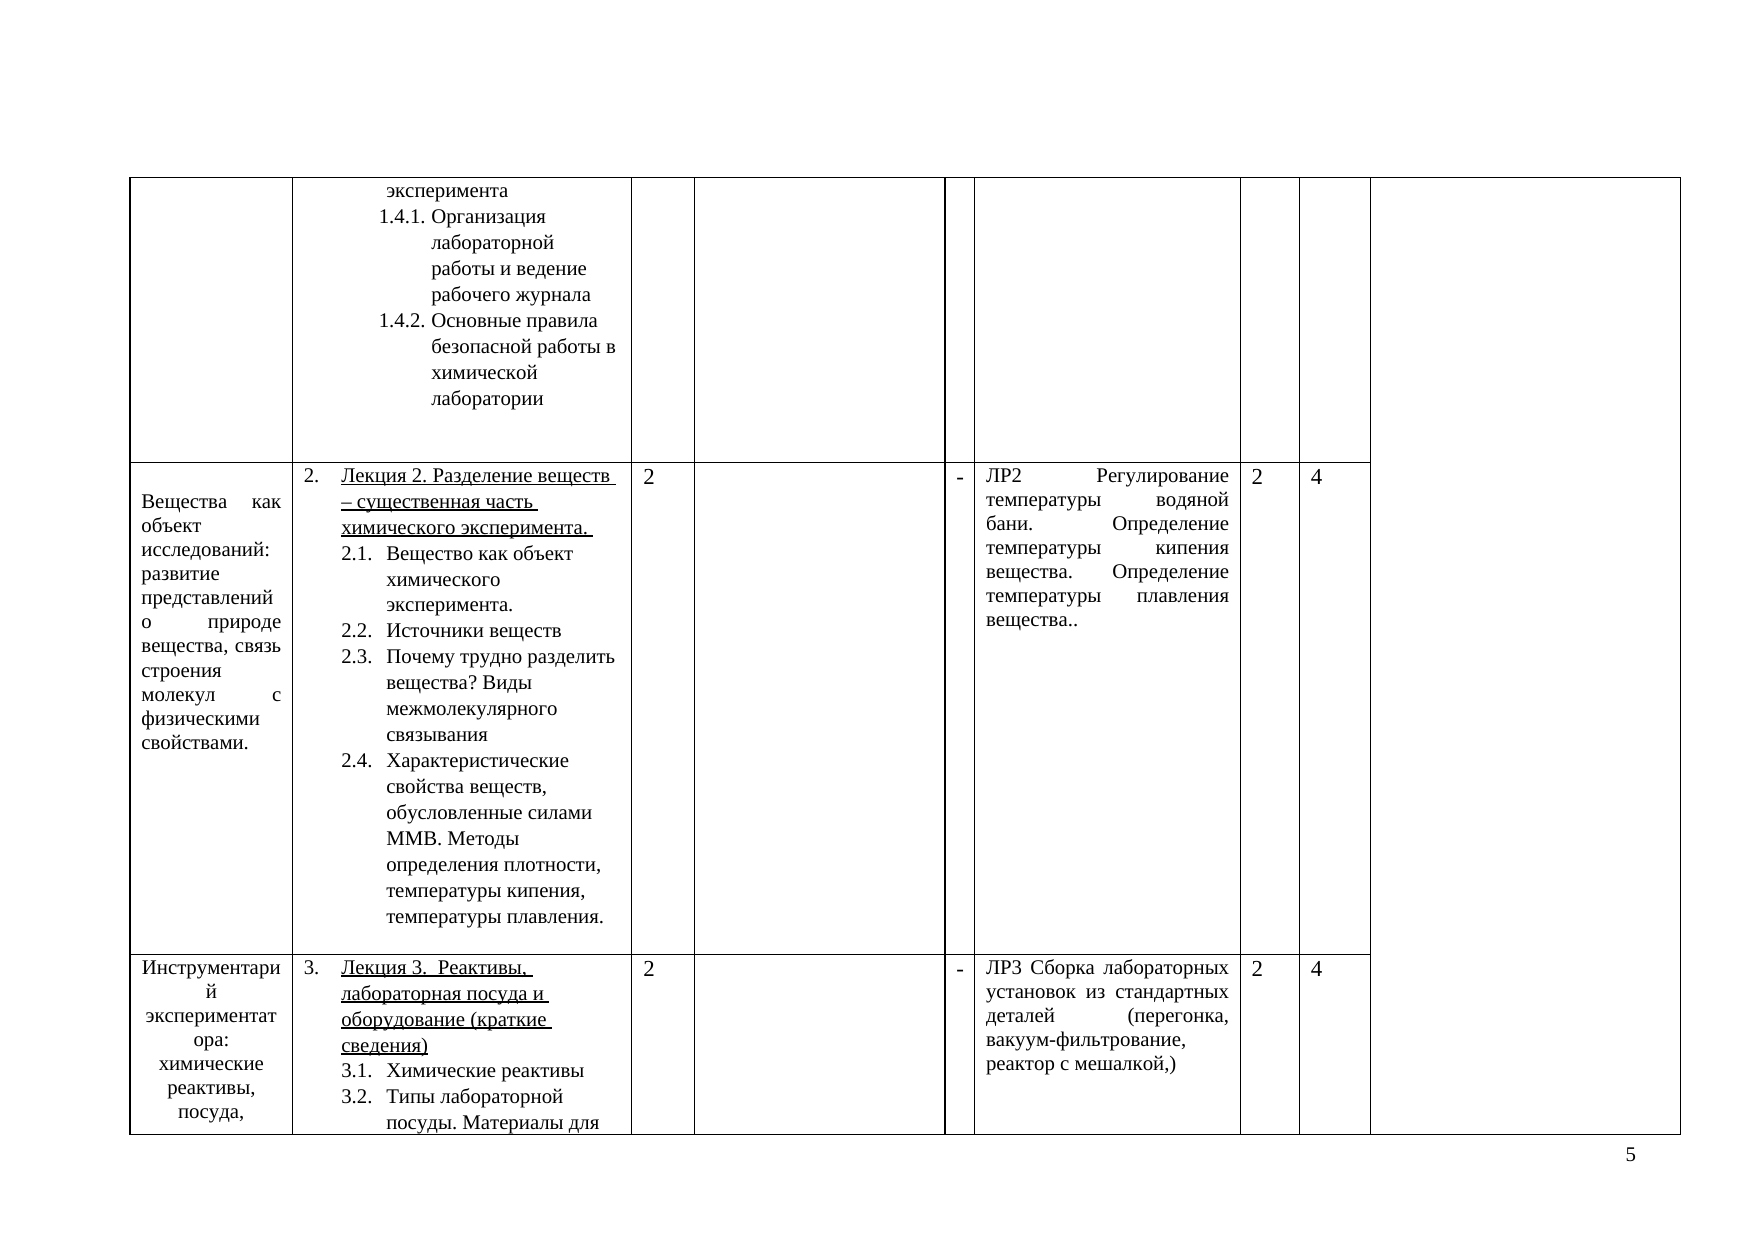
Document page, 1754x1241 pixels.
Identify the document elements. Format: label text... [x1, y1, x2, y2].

table_cell 2 [632, 463, 694, 954]
table_cell - [695, 178, 944, 462]
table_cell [975, 178, 1240, 462]
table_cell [131, 178, 292, 462]
table_cell - [946, 955, 974, 1134]
table_cell Лекция 2. Разделение веществ – существенная часть химического эксперимента. Вещество как объект химического эксперимента. Источники веществ Почему трудно разделить вещества? Виды межмолекулярного связывания Характеристические свойства веществ, обусловленные силами ММВ. Методы определения плотности, температуры кипения, температуры плавления. [293, 463, 631, 954]
table_cell 4 [1300, 463, 1370, 954]
table_cell 4 [1300, 178, 1370, 462]
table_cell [975, 955, 1240, 1134]
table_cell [293, 955, 631, 1134]
table_cell - [946, 178, 974, 462]
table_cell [293, 178, 631, 462]
table_cell Вещества как объект исследований: развитие представлений о природе вещества, связь строения молекул с физическими свойствами. [131, 463, 292, 954]
table_cell [695, 955, 944, 1134]
table_cell 2 [1241, 955, 1299, 1134]
table_cell ЛР2 Регулирование температуры водяной бани. Определение температуры кипения вещества. Определение температуры плавления вещества.. [975, 463, 1240, 954]
table_cell 2 [1241, 463, 1299, 954]
table_cell 2 [632, 955, 694, 1134]
table_cell 2 [632, 178, 694, 462]
table_cell 4 [1300, 955, 1370, 1134]
table_cell [695, 463, 944, 954]
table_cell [131, 955, 292, 1134]
table_cell 2 [1241, 178, 1299, 462]
table_cell - [946, 463, 974, 954]
